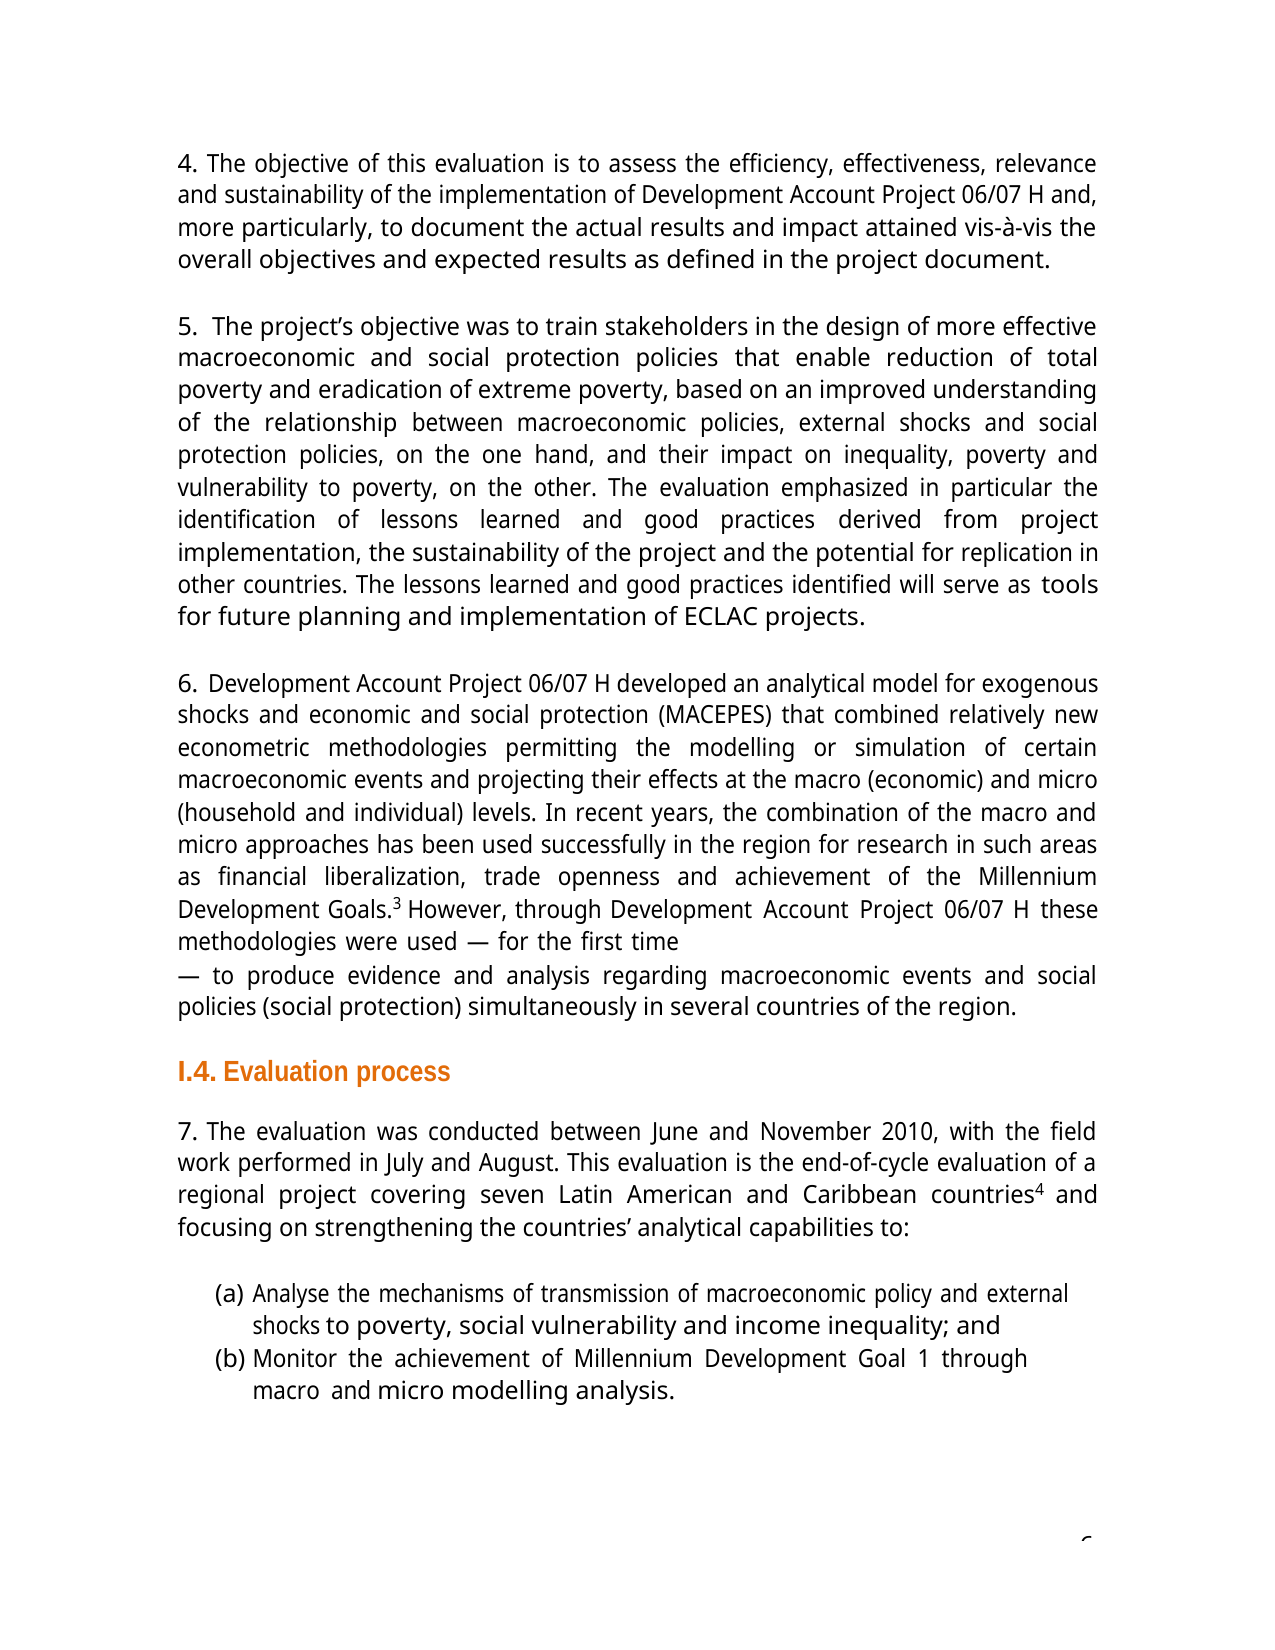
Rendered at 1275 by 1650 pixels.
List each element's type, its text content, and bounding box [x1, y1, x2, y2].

list The evaluation was conducted between June and November 2010, with the field work performed in July and August. This evaluation is the end-of-cycle evaluation of a regional project covering seven Latin American and Caribbean countries4 and focusing on strengthening the countries’ analytical capabilities to: [177, 1114, 1098, 1244]
list Analyse the mechanisms of transmission of macroeconomic policy and external shocks to poverty, social vulnerability and income inequality; and [215, 1277, 1098, 1341]
text — to produce evidence and analysis regarding macroeconomic events and social policies (social protection) simultaneously in several countries of the region. [177, 958, 1098, 1023]
list Monitor the achievement of Millennium Development Goal 1 through macro and micro modelling analysis. [215, 1342, 1098, 1407]
list The objective of this evaluation is to assess the efficiency, effectiveness, relevance and sustainability of the implementation of Development Account Project 06/07 H and, more particularly, to document the actual results and impact attained vis-à-vis the overall objectives and expected results as defined in the project document. [177, 147, 1098, 276]
list Development Account Project 06/07 H developed an analytical model for exogenous shocks and economic and social protection (MACEPES) that combined relatively new econometric methodologies permitting the modelling or simulation of certain macroeconomic events and projecting their effects at the macro (economic) and micro (household and individual) levels. In recent years, the combination of the macro and micro approaches has been used successfully in the region for research in such areas as financial liberalization, trade openness and achievement of the Millennium Development Goals.3 However, through Development Account Project 06/07 H these methodologies were used — for the first time [177, 666, 1098, 958]
subtitle Evaluation process [177, 1054, 1194, 1087]
list The project’s objective was to train stakeholders in the design of more effective macroeconomic and social protection policies that enable reduction of total poverty and eradication of extreme poverty, based on an improved understanding of the relationship between macroeconomic policies, external shocks and social protection policies, on the one hand, and their impact on inequality, poverty and vulnerability to poverty, on the other. The evaluation emphasized in particular the identification of lessons learned and good practices derived from project implementation, the sustainability of the project and the potential for replication in other countries. The lessons learned and good practices identified will serve as tools for future planning and implementation of ECLAC projects. [177, 309, 1099, 633]
